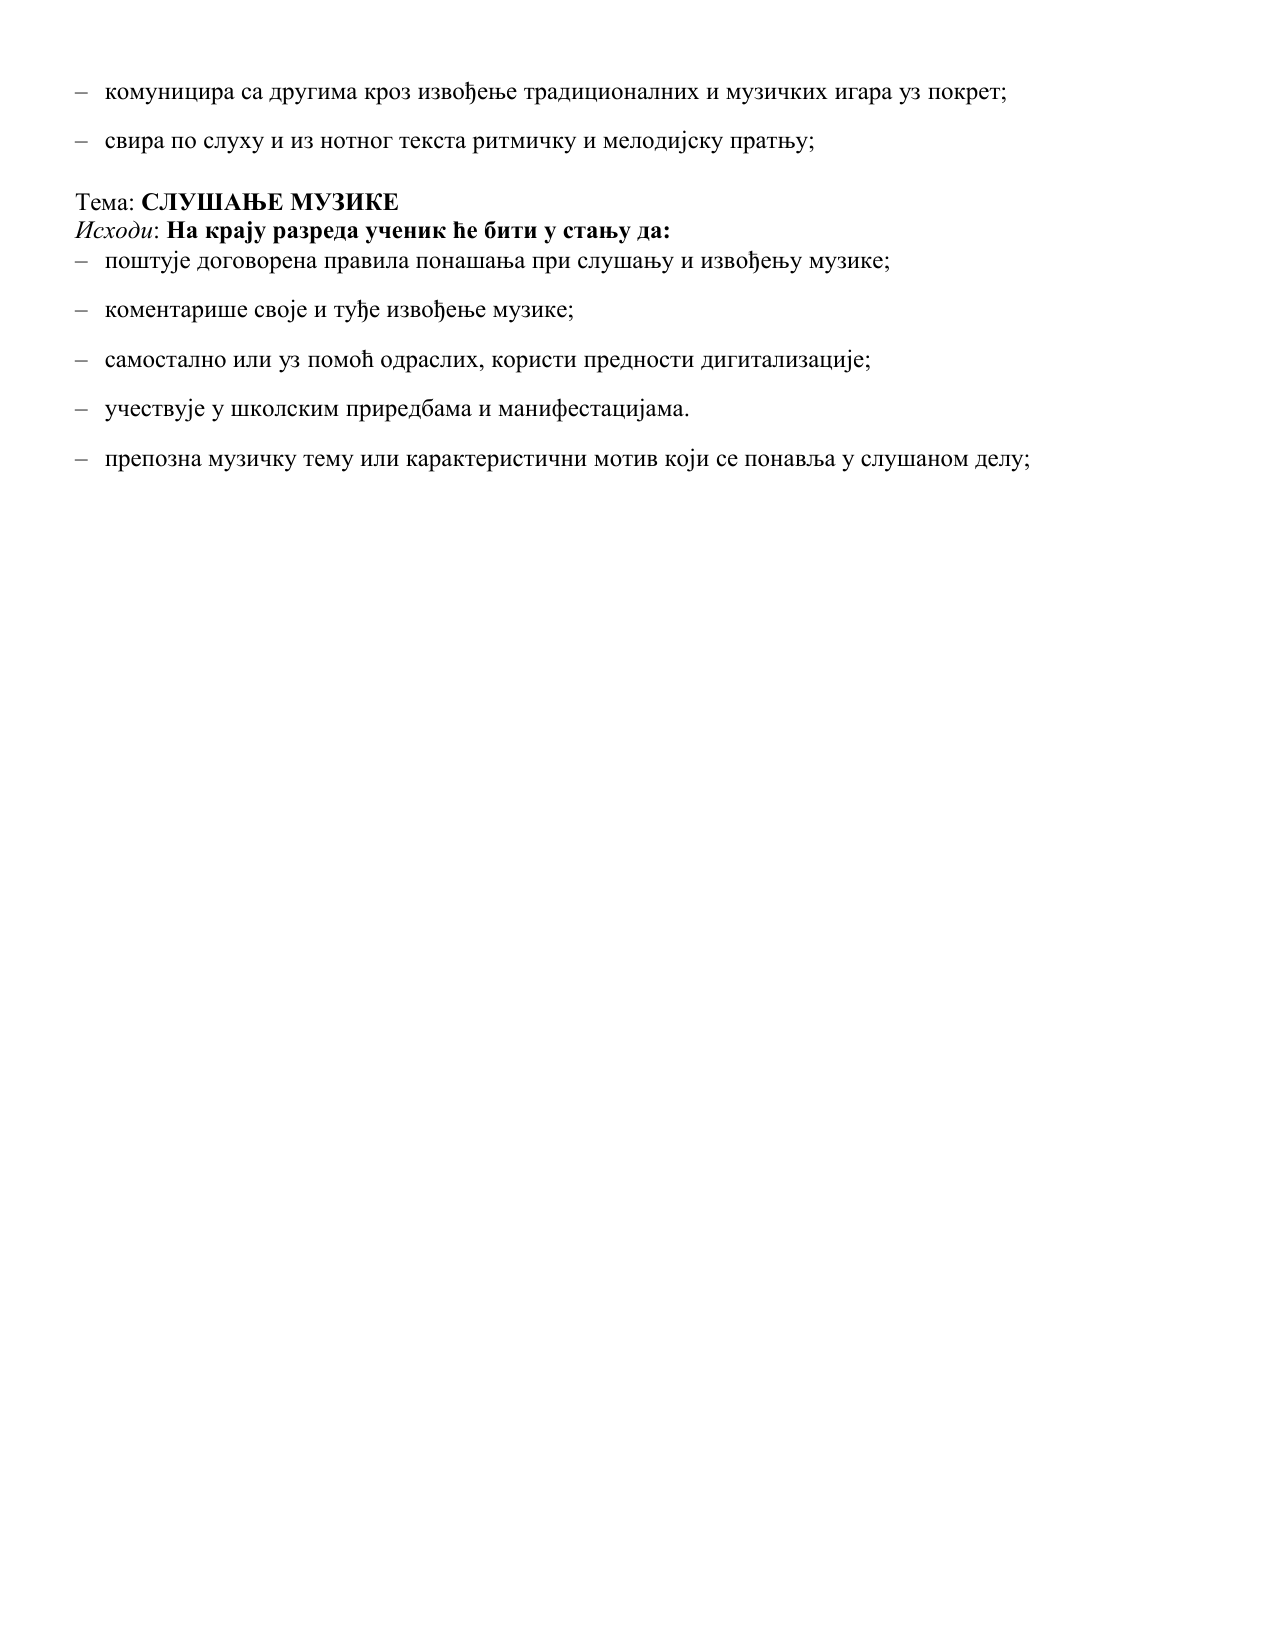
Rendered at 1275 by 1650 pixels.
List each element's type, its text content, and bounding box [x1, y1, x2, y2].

text – коментарише своје и туђе извођење музике; [75, 294, 1264, 323]
text – препозна музичку тему или карактеристични мотив који се понавља у слушаном делу; [75, 443, 1264, 472]
text – самостално или уз помоћ одраслих, користи предности дигитализације; [75, 344, 1264, 373]
text – учествује у школским приредбама и манифестацијама. [75, 394, 1264, 423]
text Тема: СЛУШАЊЕ МУЗИКЕ [75, 187, 1264, 216]
text Исходи: На крају разреда ученик ће бити у стању да: [75, 216, 1264, 245]
text – свира по слуху и из нотног текста ритмичку и мелодијску пратњу; [75, 126, 1264, 155]
text – поштује договорена правила понашања при слушању и извођењу музике; [75, 245, 1264, 274]
text – комуницира са другима кроз извођење традиционалних и музичких игара уз покрет; [75, 76, 1264, 105]
